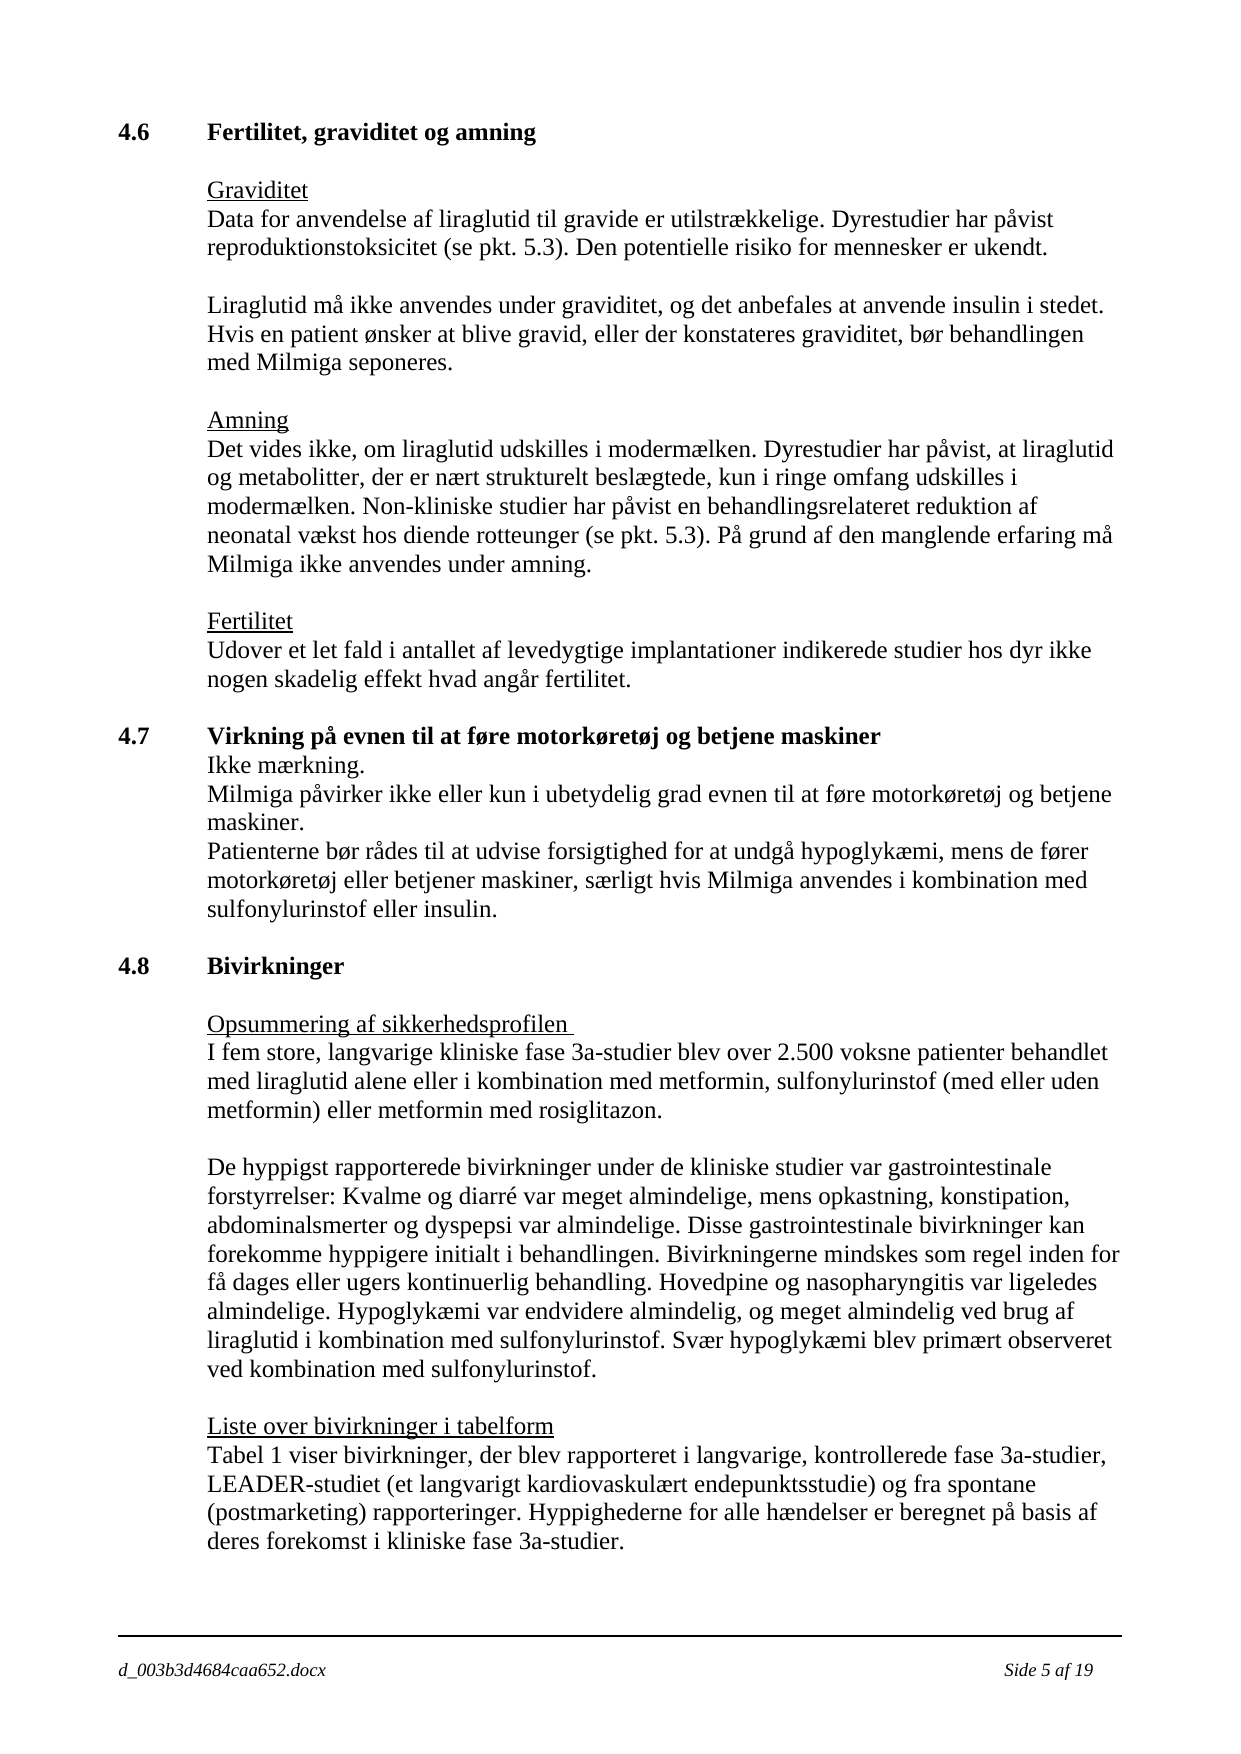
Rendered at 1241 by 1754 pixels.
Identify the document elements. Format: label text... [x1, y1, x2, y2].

text Amning [207, 405, 1122, 434]
text Udover et let fald i antallet af levedygtige implantationer indikerede studier hos dyr ikke nogen skadelig effekt hvad angår fertilitet. [207, 635, 1122, 692]
text 4.8 Bivirkninger [118, 951, 1122, 980]
text Milmiga påvirker ikke eller kun i ubetydelig grad evnen til at føre motorkøretøj og betjene maskiner. [207, 779, 1122, 836]
text Ikke mærkning. [207, 750, 1122, 779]
text Liste over bivirkninger i tabelform [207, 1411, 1122, 1440]
text Patienterne bør rådes til at udvise forsigtighed for at undgå hypoglykæmi, mens de fører motorkøretøj eller betjener maskiner, særligt hvis Milmiga anvendes i kombination med sulfonylurinstof eller insulin. [207, 836, 1122, 922]
text Fertilitet [207, 606, 1122, 635]
text Opsummering af sikkerhedsprofilen [207, 1009, 1122, 1037]
text I fem store, langvarige kliniske fase 3a-studier blev over 2.500 voksne patienter behandlet med liraglutid alene eller i kombination med metformin, sulfonylurinstof (med eller uden metformin) eller metformin med rosiglitazon. [207, 1037, 1122, 1124]
text Liraglutid må ikke anvendes under graviditet, og det anbefales at anvende insulin i stedet. Hvis en patient ønsker at blive gravid, eller der konstateres graviditet, bør behandlingen med Milmiga seponeres. [207, 290, 1122, 376]
text Tabel 1 viser bivirkninger, der blev rapporteret i langvarige, kontrollerede fase 3a-studier, LEADER-studiet (et langvarigt kardiovaskulært endepunktsstudie) og fra spontane (postmarketing) rapporteringer. Hyppighederne for alle hændelser er beregnet på basis af deres forekomst i kliniske fase 3a-studier. [207, 1440, 1122, 1555]
text Data for anvendelse af liraglutid til gravide er utilstrækkelige. Dyrestudier har påvist reproduktionstoksicitet (se pkt. 5.3). Den potentielle risiko for mennesker er ukendt. [207, 204, 1122, 261]
text 4.6 Fertilitet, graviditet og amning [118, 117, 1122, 146]
text Det vides ikke, om liraglutid udskilles i modermælken. Dyrestudier har påvist, at liraglutid og metabolitter, der er nært strukturelt beslægtede, kun i ringe omfang udskilles i modermælken. Non-kliniske studier har påvist en behandlingsrelateret reduktion af neonatal vækst hos diende rotteunger (se pkt. 5.3). På grund af den manglende erfaring må Milmiga ikke anvendes under amning. [207, 434, 1122, 577]
text 4.7 Virkning på evnen til at føre motorkøretøj og betjene maskiner [118, 721, 1122, 750]
text Graviditet [207, 175, 1122, 204]
text De hyppigst rapporterede bivirkninger under de kliniske studier var gastrointestinale forstyrrelser: Kvalme og diarré var meget almindelige, mens opkastning, konstipation, abdominalsmerter og dyspepsi var almindelige. Disse gastrointestinale bivirkninger kan forekomme hyppigere initialt i behandlingen. Bivirkningerne mindskes som regel inden for få dages eller ugers kontinuerlig behandling. Hovedpine og nasopharyngitis var ligeledes almindelige. Hypoglykæmi var endvidere almindelig, og meget almindelig ved brug af liraglutid i kombination med sulfonylurinstof. Svær hypoglykæmi blev primært observeret ved kombination med sulfonylurinstof. [207, 1152, 1122, 1382]
